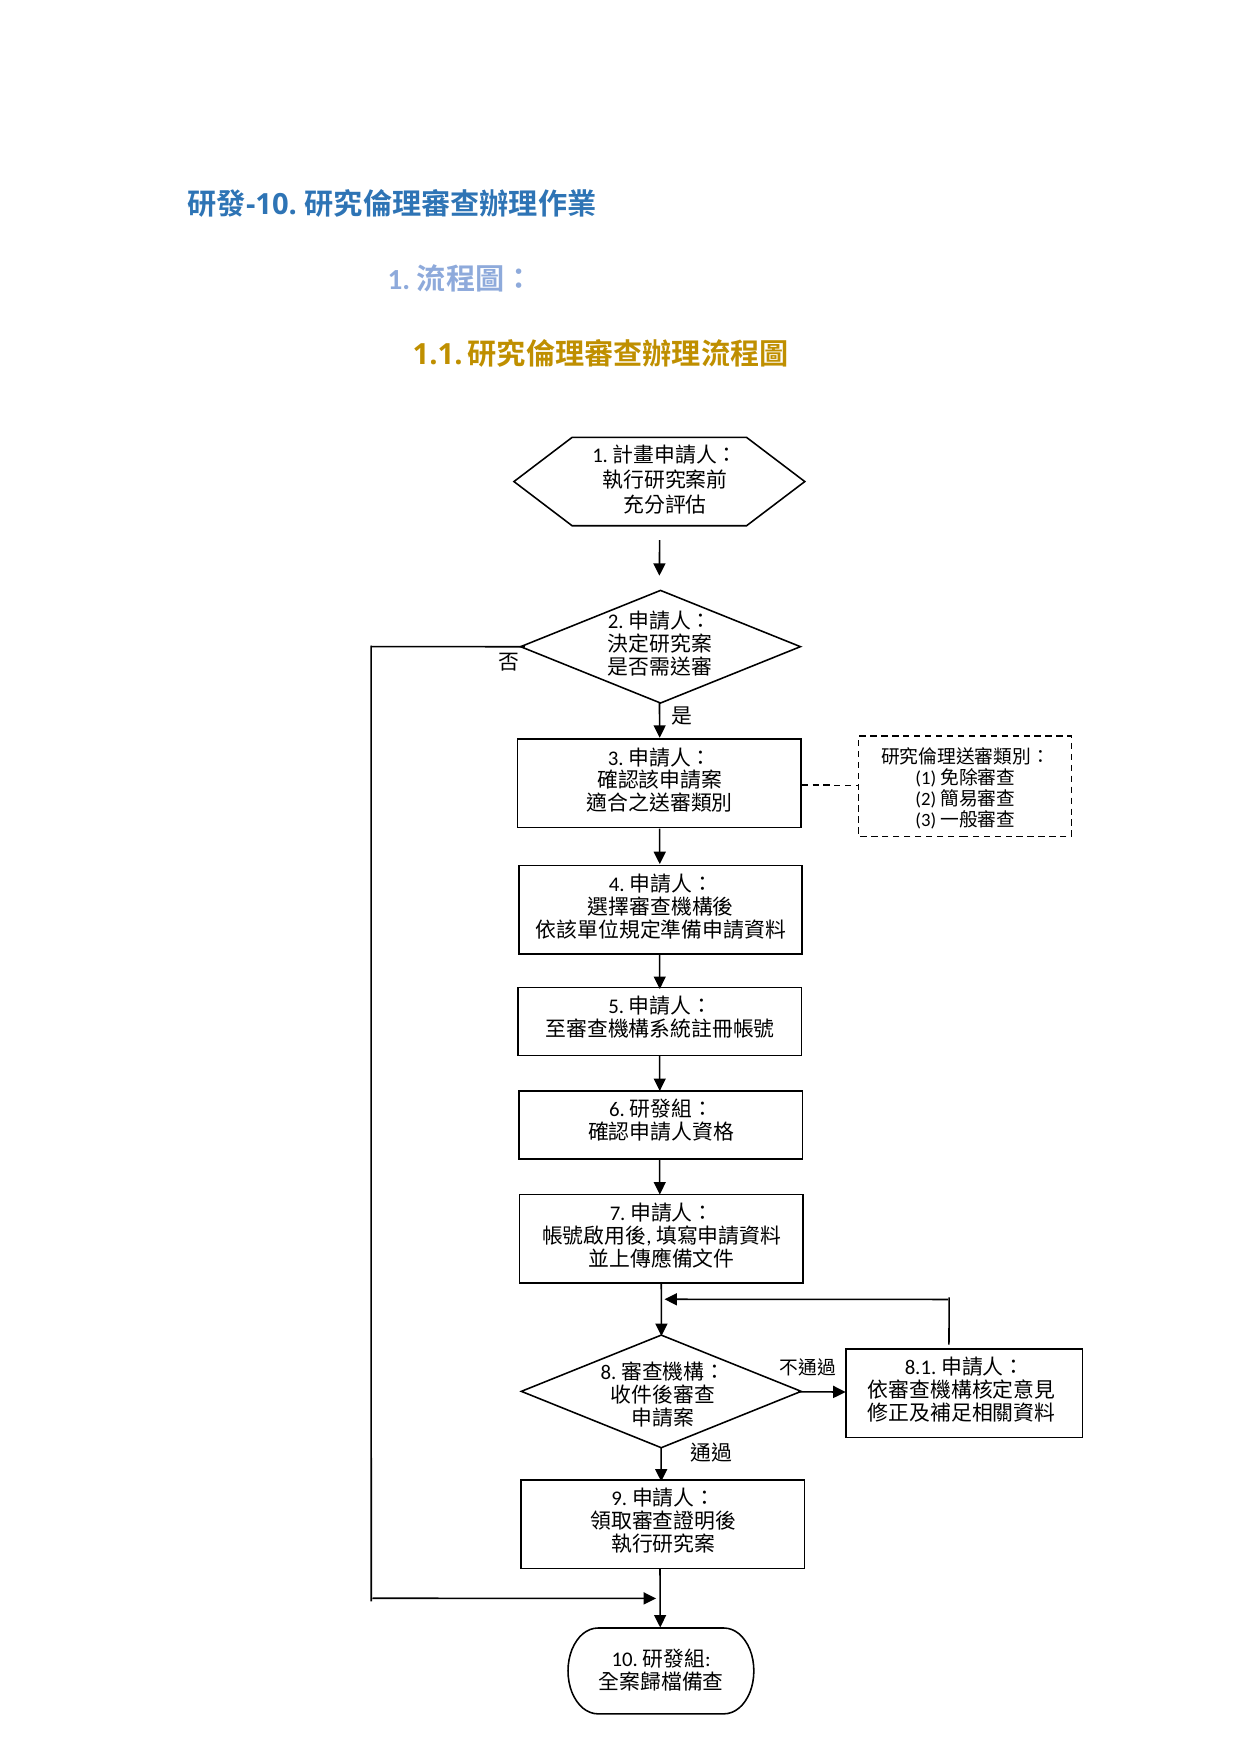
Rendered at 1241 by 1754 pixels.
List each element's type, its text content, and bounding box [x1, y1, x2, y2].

text 研發-10. 研究倫理審查辦理作業 [187, 164, 1053, 239]
text 1. 流程圖： [387, 239, 1053, 314]
text 1.1. 研究倫理審查辦理流程圖 [412, 314, 1053, 389]
